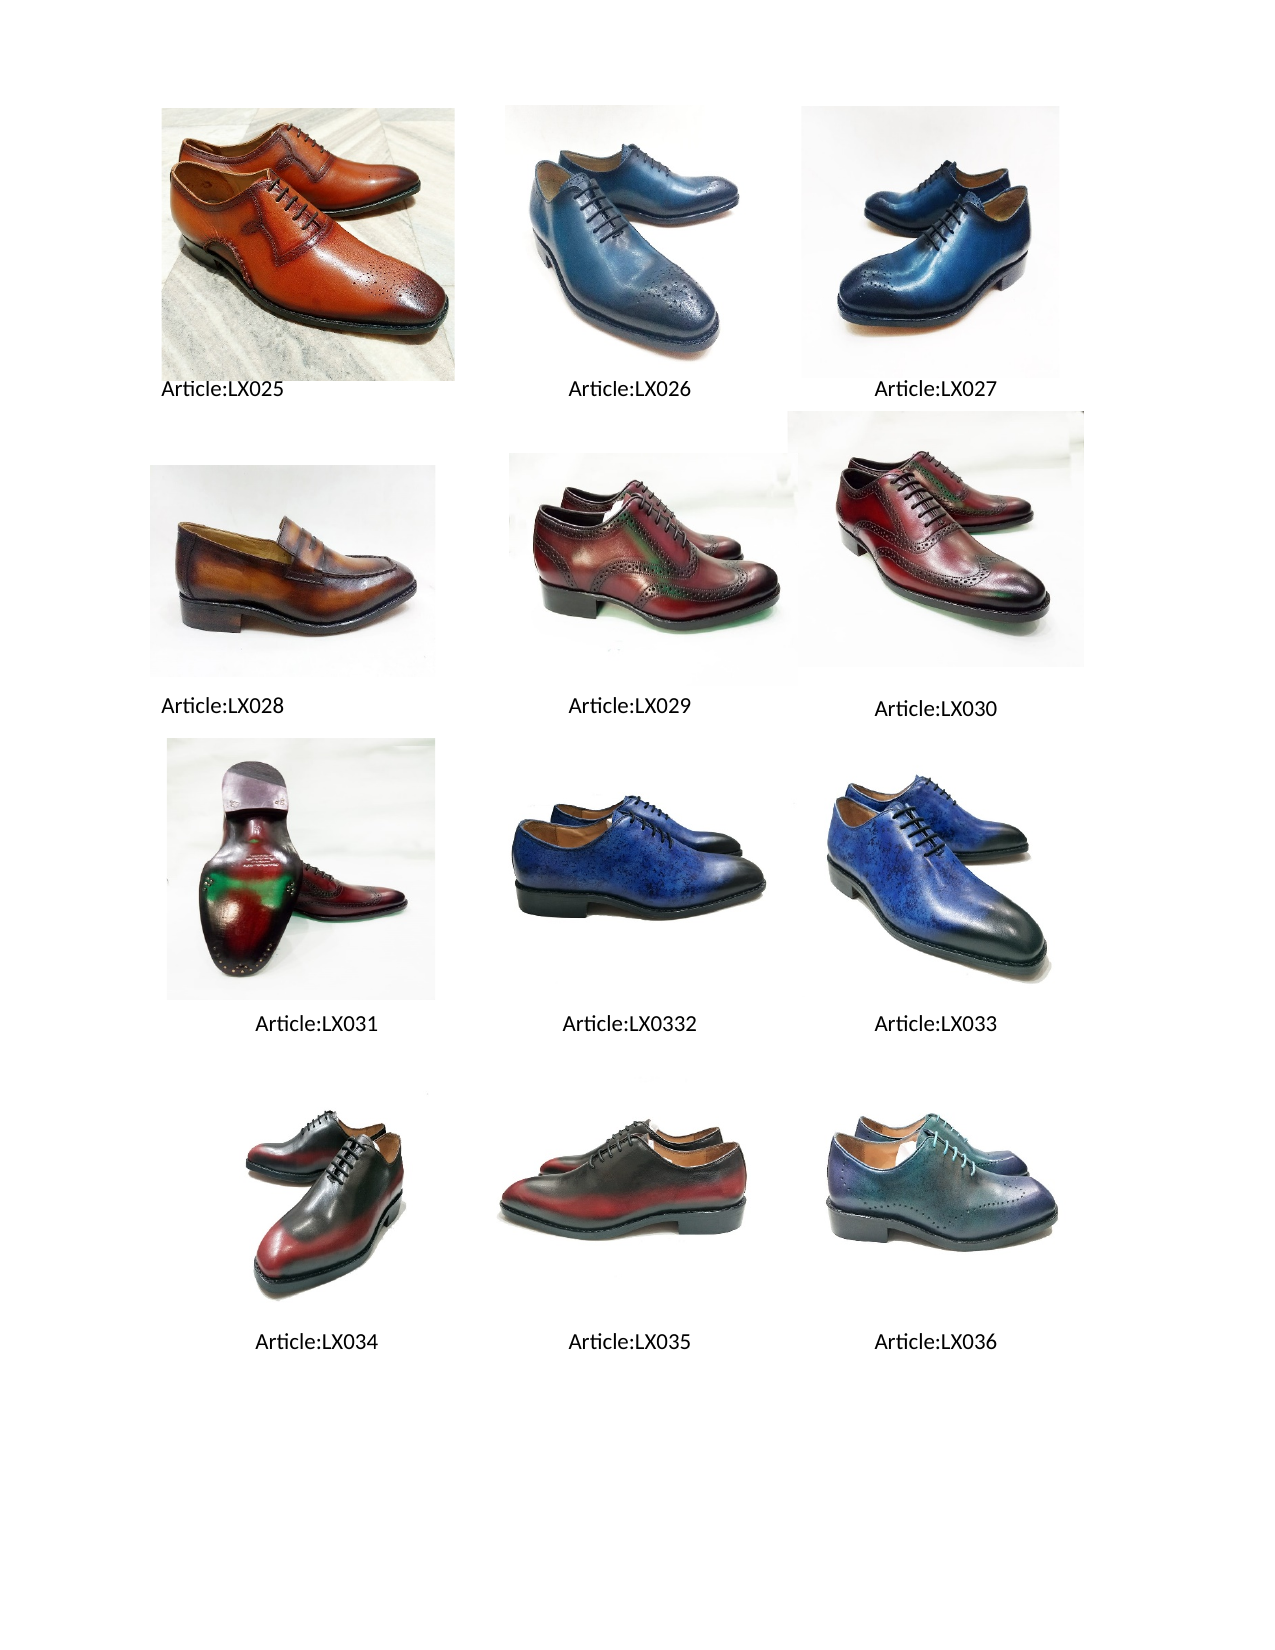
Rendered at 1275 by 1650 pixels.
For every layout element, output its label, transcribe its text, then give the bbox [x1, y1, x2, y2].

table_cell Article:LX026 [483, 94, 776, 411]
table_cell Article:LX029 [483, 411, 776, 729]
table_cell Article:LX035 [483, 1047, 776, 1364]
picture [486, 743, 1073, 1003]
picture [166, 738, 436, 1000]
table_cell Article:LX033 [776, 729, 1096, 1047]
picture [509, 411, 1084, 686]
table_cell Article:LX031 [150, 729, 483, 1047]
picture [161, 108, 455, 381]
picture [505, 105, 759, 381]
picture [792, 1047, 1084, 1320]
picture [801, 106, 1060, 378]
table_cell Article:LX025 [150, 94, 483, 411]
table_cell Article:LX0332 [483, 729, 776, 1047]
picture [485, 1062, 785, 1288]
picture [150, 465, 436, 677]
table_cell Article:LX028 [150, 411, 483, 729]
table_cell Article:LX027 [776, 94, 1096, 411]
table_cell Article:LX030 [776, 411, 1096, 729]
table_cell Article:LX036 [776, 1047, 1096, 1364]
picture [184, 1052, 445, 1327]
table_cell Article:LX034 [150, 1047, 483, 1364]
